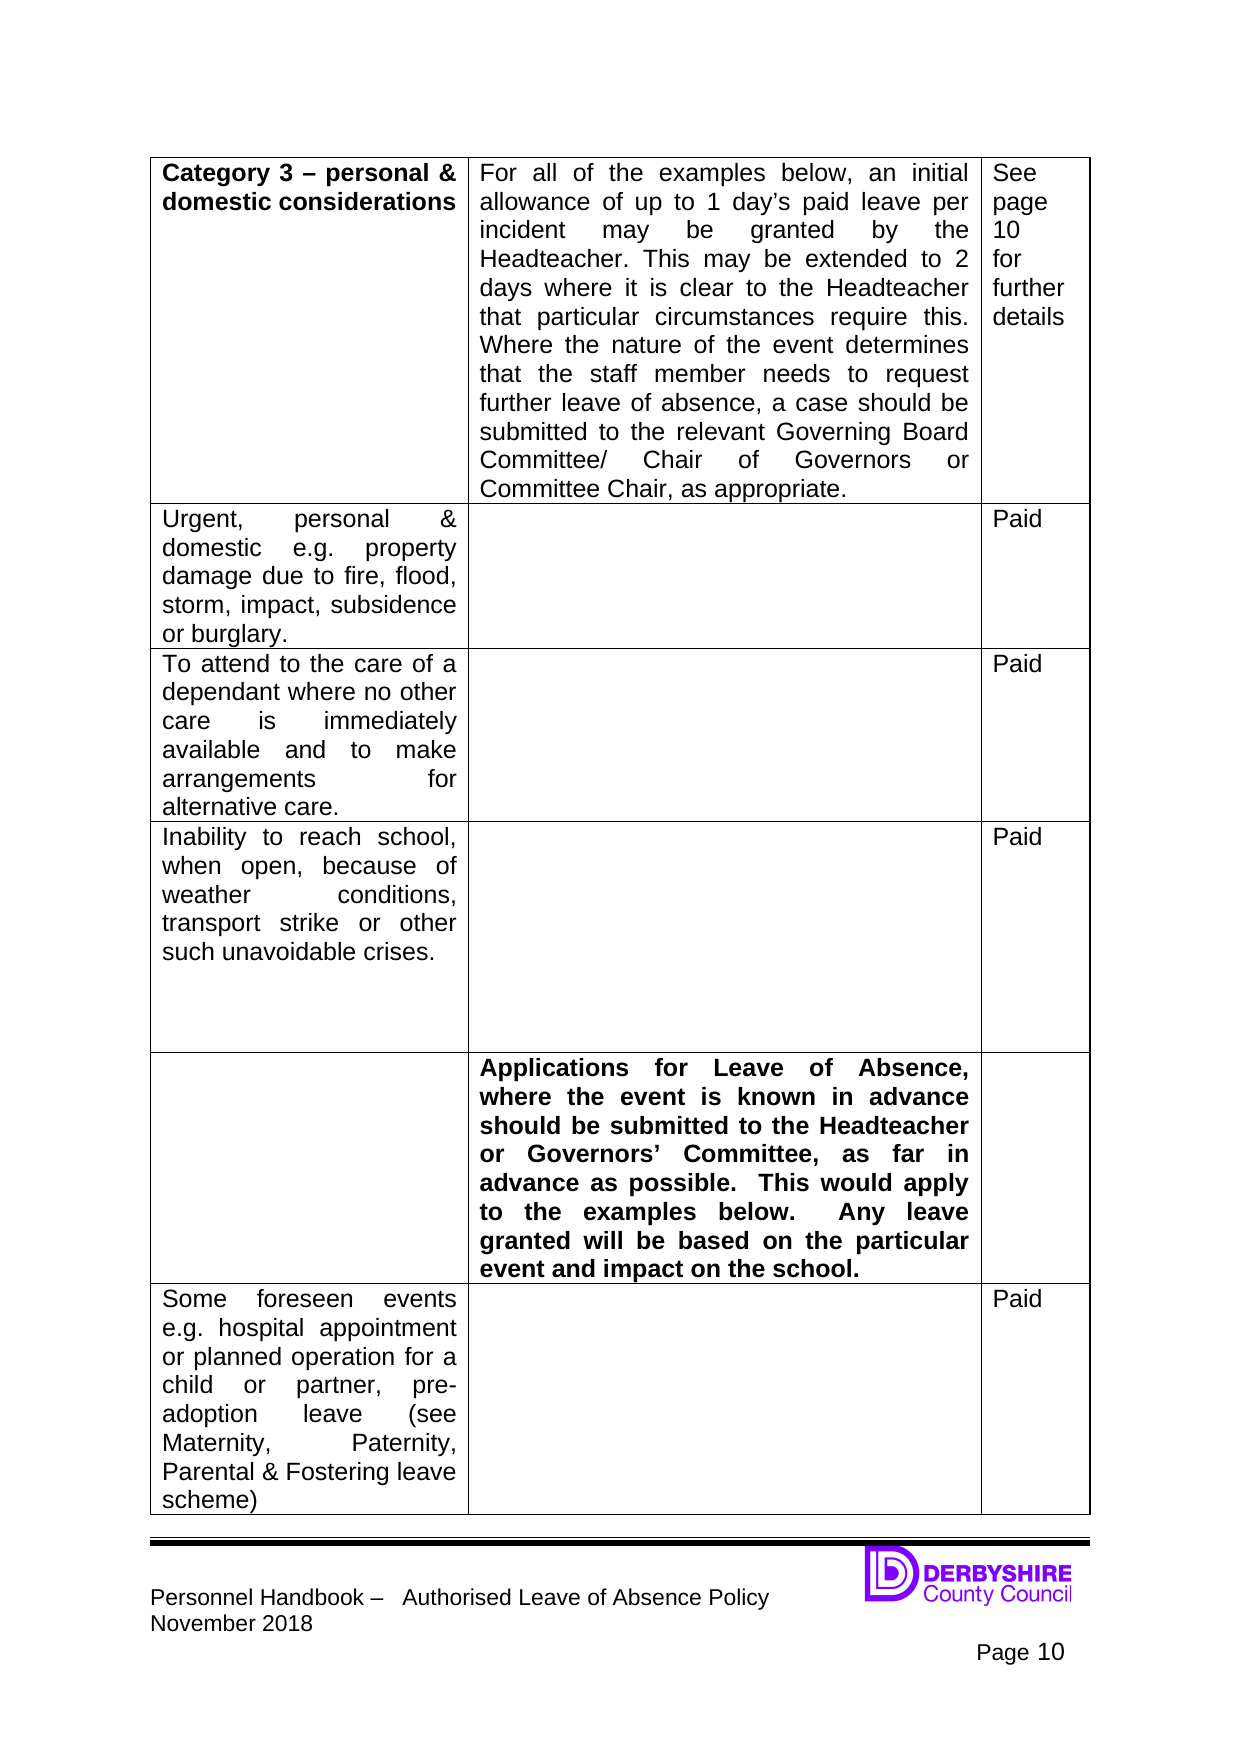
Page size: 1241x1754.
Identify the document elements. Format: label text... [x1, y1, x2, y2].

table_cell [151, 1053, 468, 1283]
table_header Category 3 – personal & domestic considerations [151, 158, 468, 503]
table_cell [469, 822, 981, 1052]
table_cell Paid [982, 649, 1089, 821]
picture [864, 1546, 1072, 1606]
table_cell [469, 504, 981, 648]
table_cell Applications for Leave of Absence, where the event is known in advance should be submitted to the Headteacher or Governors’ Committee, as far in advance as possible. This would apply to the examples below. Any leave granted will be based on the particular event and impact on the school. [469, 1053, 981, 1283]
table_cell [469, 1284, 981, 1514]
table_header For all of the examples below, an initial allowance of up to 1 day’s paid leave per incident may be granted by the Headteacher. This may be extended to 2 days where it is clear to the Headteacher that particular circumstances require this. Where the nature of the event determines that the staff member needs to request further leave of absence, a case should be submitted to the relevant Governing Board Committee/ Chair of Governors or Committee Chair, as appropriate. [469, 158, 981, 503]
table_cell To attend to the care of a dependant where no other care is immediately available and to make arrangements for alternative care. [151, 649, 468, 821]
table_cell Paid [982, 822, 1089, 1052]
table_cell [469, 649, 981, 821]
table_cell Urgent, personal & domestic e.g. property damage due to fire, flood, storm, impact, subsidence or burglary. [151, 504, 468, 648]
table_cell Some foreseen events e.g. hospital appointment or planned operation for a child or partner, pre-adoption leave (see Maternity, Paternity, Parental & Fostering leave scheme) [151, 1284, 468, 1514]
table_cell Paid [982, 1284, 1089, 1514]
table_cell Paid [982, 504, 1089, 648]
table_header See page 10 for further details [982, 158, 1089, 503]
table_cell Inability to reach school, when open, because of weather conditions, transport strike or other such unavoidable crises. [151, 822, 468, 1052]
table_cell [982, 1053, 1089, 1283]
